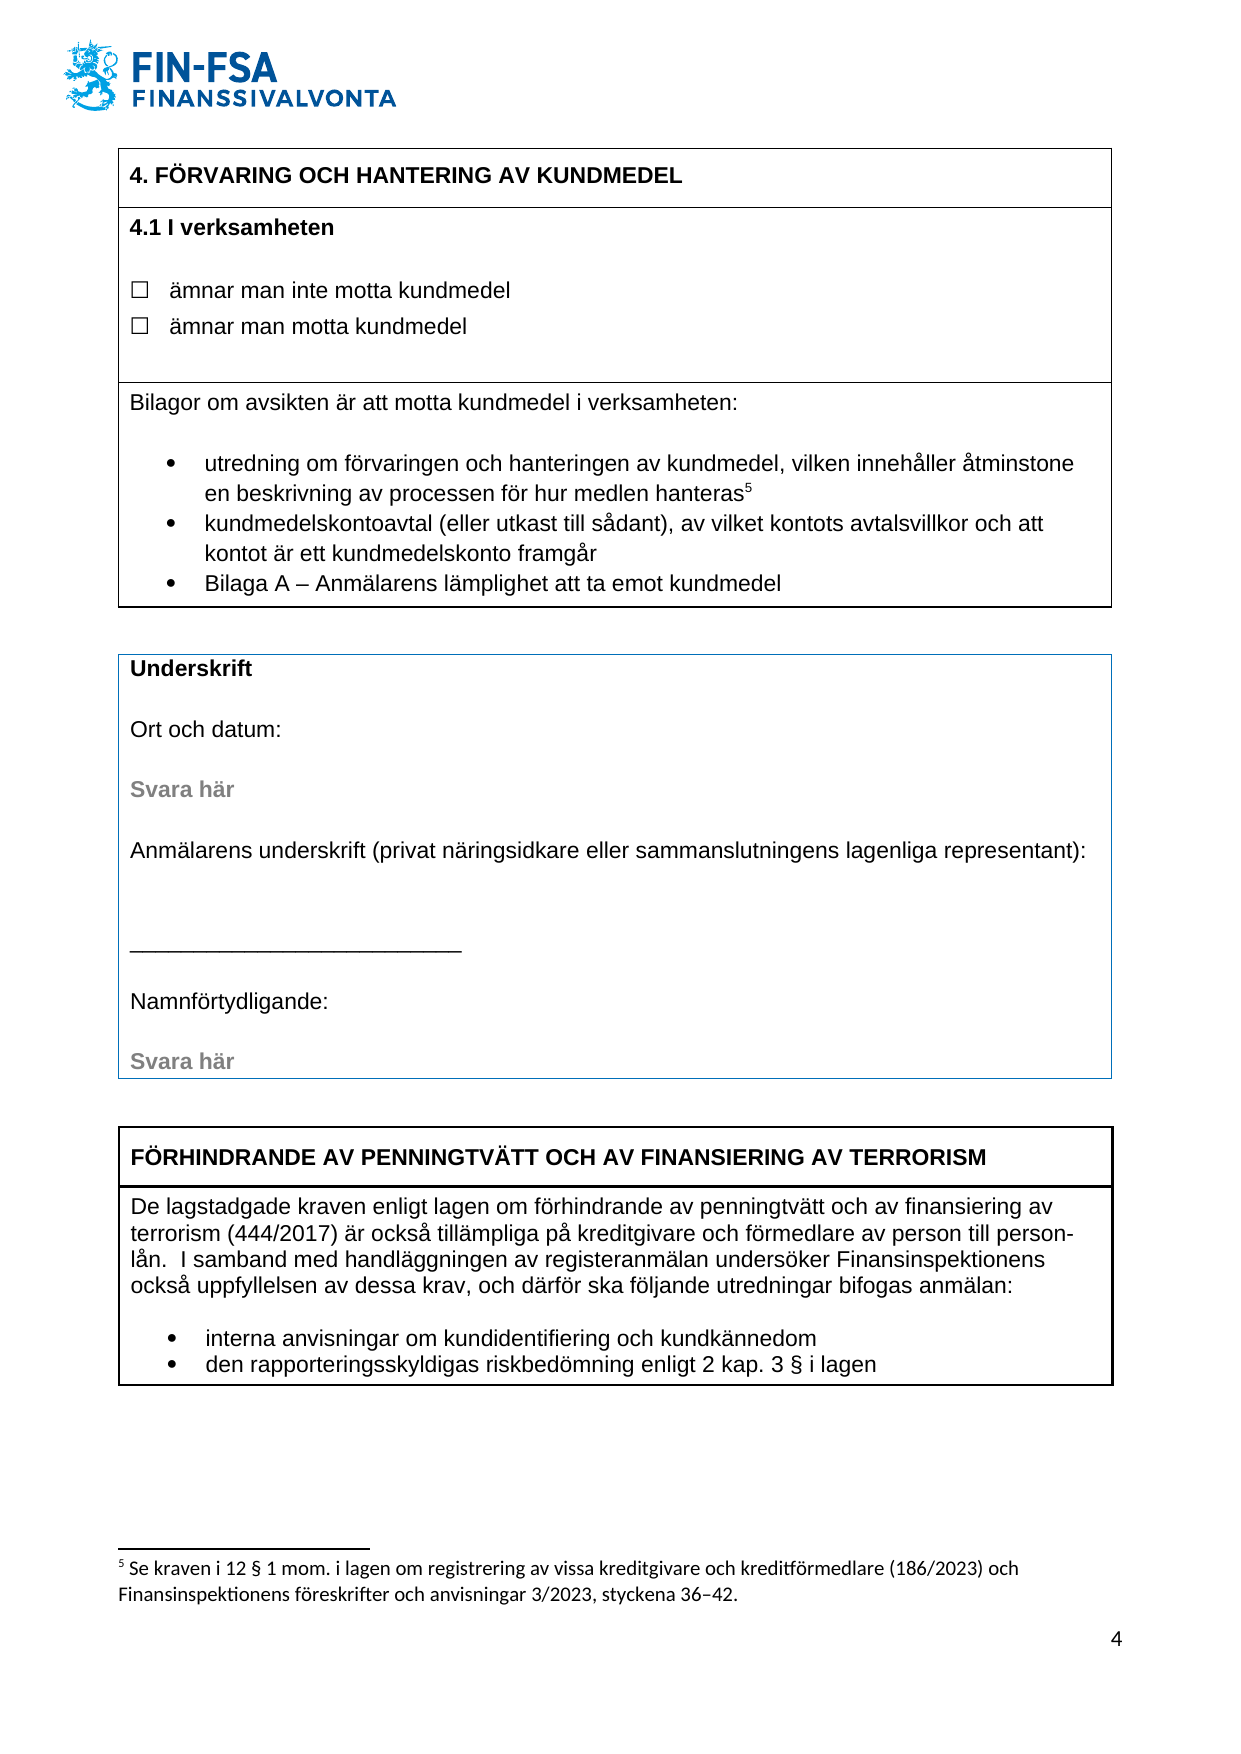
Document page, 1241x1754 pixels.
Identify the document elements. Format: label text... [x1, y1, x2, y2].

table_cell Bilagor om avsikten är att motta kundmedel i verksamheten: utredning om förvaringen och hanteringen av kundmedel, vilken innehåller åtminstone en beskrivning av processen för hur medlen hanteras kundmedelskontoavtal (eller utkast till sådant), av vilket kontots avtalsvillkor och att kontot är ett kundmedelskonto framgår Bilaga A – Anmälarens lämplighet att ta emot kundmedel [119, 383, 1111, 606]
table_header 4. FÖRVARING OCH HANTERING AV KUNDMEDEL [119, 149, 1111, 207]
table_header Underskrift Ort och datum: Anmälarens underskrift (privat näringsidkare eller sammanslutningens lagenliga representant): __________________________ Namnförtydligande: [119, 655, 1111, 1078]
table_cell De lagstadgade kraven enligt lagen om förhindrande av penningtvätt och av finansiering av terrorism (444/2017) är också tillämpliga på kreditgivare och förmedlare av person till person-lån. I samband med handläggningen av registeranmälan undersöker Finansinspektionens också uppfyllelsen av dessa krav, och därför ska följande utredningar bifogas anmälan: interna anvisningar om kundidentifiering och kundkännedom den rapporteringsskyldigas riskbedömning enligt 2 kap. 3 § i lagen [120, 1188, 1111, 1384]
table_header FÖRHINDRANDE AV PENNINGTVÄTT OCH AV FINANSIERING AV TERRORISM [120, 1128, 1111, 1185]
table_cell 4.1 I verksamheten ämnar man inte motta kundmedel ämnar man motta kundmedel [119, 208, 1111, 382]
